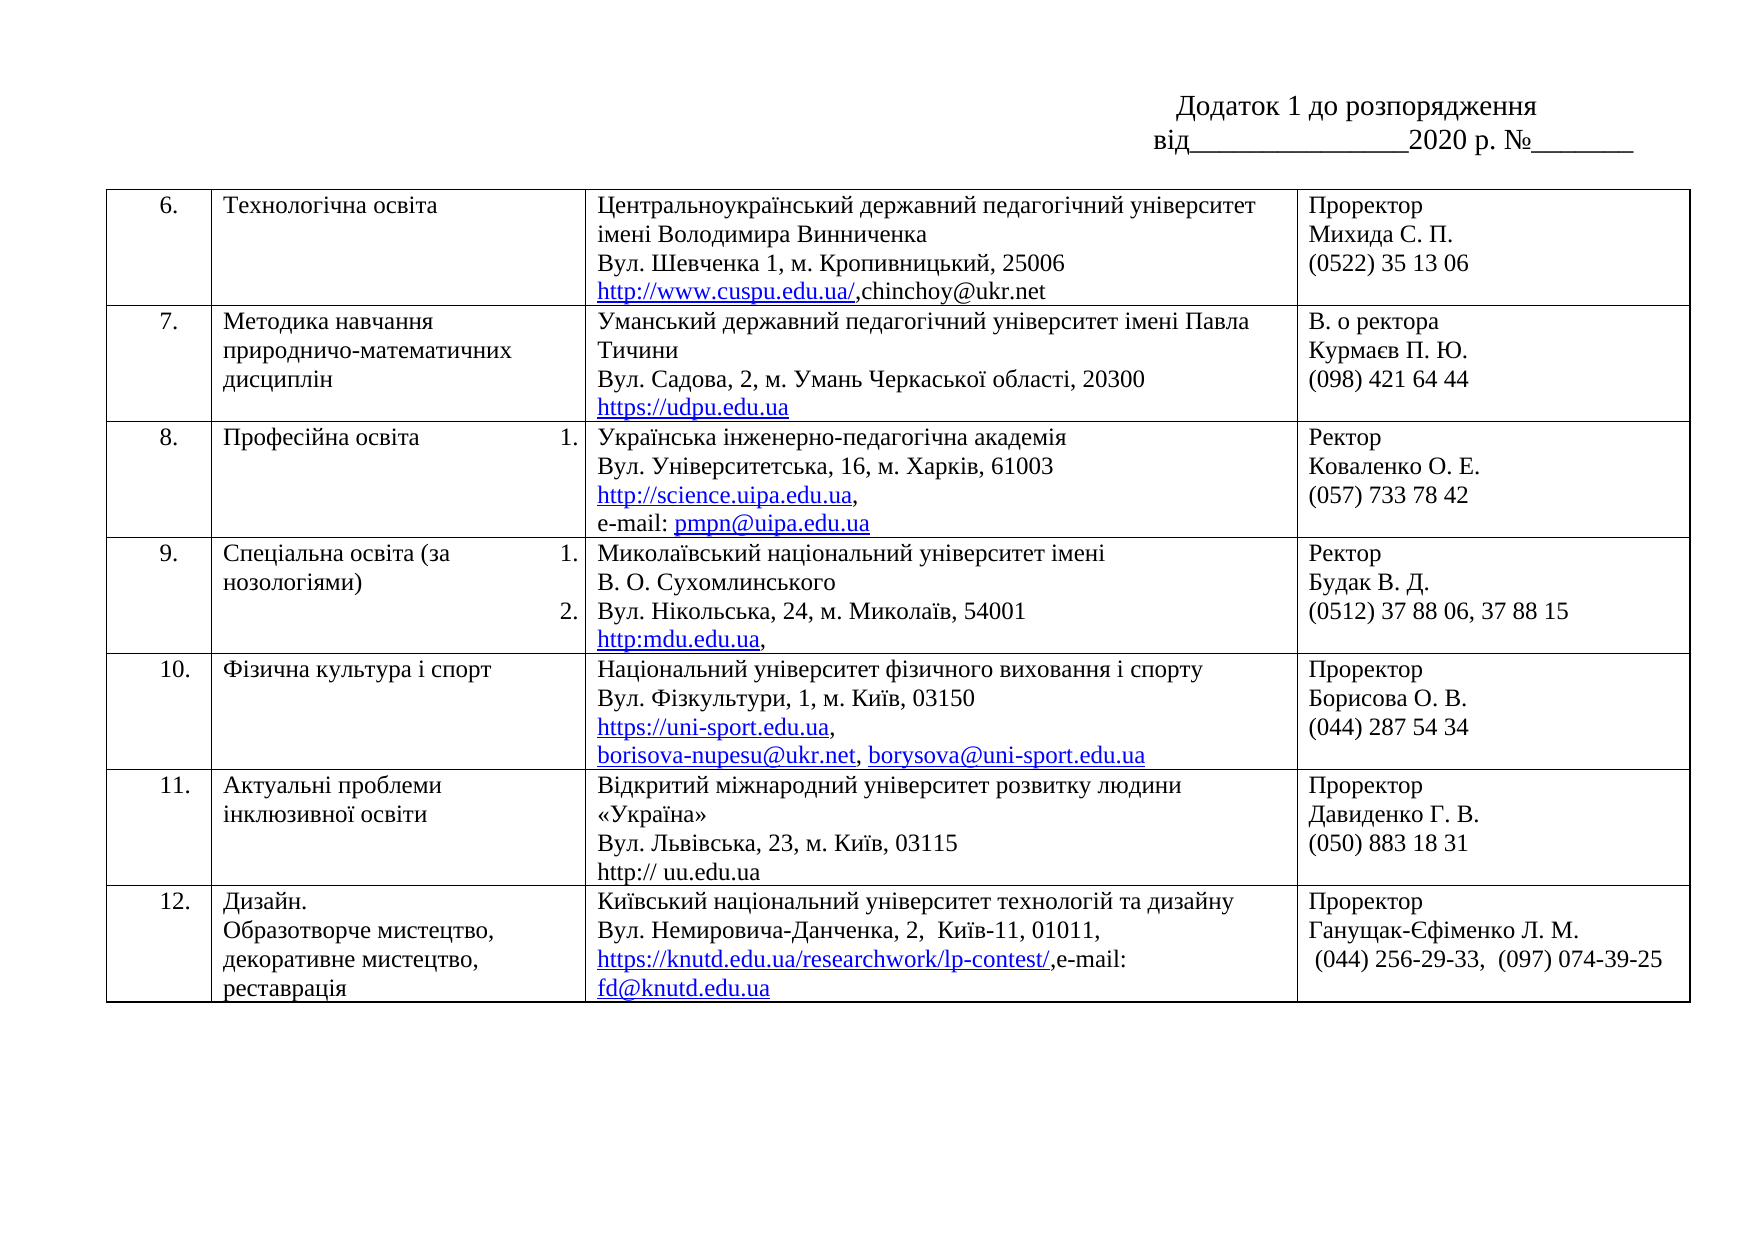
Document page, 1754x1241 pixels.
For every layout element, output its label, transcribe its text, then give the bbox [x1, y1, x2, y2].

table_cell Українська інженерно-педагогічна академія Вул. Університетська, . Харків, 61003 http://science.uipa.edu.ua, e-mail: pmpn@uipa.edu.ua [586, 422, 1297, 537]
table_cell [107, 770, 211, 885]
table_cell [107, 654, 211, 769]
table_header Технологічна освіта [212, 190, 585, 305]
text від_______________2020 р. №_______ [1151, 122, 1636, 156]
table_cell Актуальні проблеми інклюзивної освіти [212, 770, 585, 885]
table_header Центральноукраїнський державний педагогічний університет імені Володимира Винниченка Вул. Шевченка . Кропивницький, 25006 http://www.сuspu.edu.ua/,chinchoy@ukr.net [586, 190, 1297, 305]
table_cell Київський національний університет технологій та дизайну Вул. Немировича-Данченка, 2, Київ-11, 01011, https://knutd.edu.ua/researchwork/lp-contest/,e-mail: fd@knutd.edu.ua [586, 886, 1297, 1001]
table_cell Проректор Ганущак-Єфіменко Л. М. (044) 256-29-33, (097) 074-39-25 [1298, 886, 1689, 1001]
table_cell Проректор Борисова О. В. (044) 287 54 34 [1298, 654, 1689, 769]
table_cell Відкритий міжнародний університет розвитку людини «Україна» Вул. Львівська, . Київ, 03115 http:// uu.edu.ua [586, 770, 1297, 885]
table_cell Проректор Давиденко Г. В. (050) 883 18 31 [1298, 770, 1689, 885]
table_cell В. о ректора Курмаєв П. Ю. (098) 421 64 44 [1298, 306, 1689, 421]
table_cell Ректор Будак В. Д. (0512) 37 88 06, 37 88 15 [1298, 538, 1689, 653]
table_cell Національний університет фізичного виховання і спорту Вул. Фізкультури, 1, м. Київ, 03150 https://uni-sport.edu.ua, borisova-nupesu@ukr.net, borysova@uni-sport.edu.ua [586, 654, 1297, 769]
table_cell [107, 886, 211, 1001]
table_cell Методика навчання природничо-математичних дисциплін [212, 306, 585, 421]
table_cell Ректор Коваленко О. Е. (057) 733 78 42 [1298, 422, 1689, 537]
table_header [107, 190, 211, 305]
text Додаток 1 до розпорядження [1077, 88, 1636, 122]
table_header Проректор Михида С. П. (0522) 35 13 06 [1298, 190, 1689, 305]
table_cell [107, 422, 211, 537]
table_cell Спеціальна освіта (за нозологіями) [212, 538, 585, 653]
table_cell Фізична культура і спорт [212, 654, 585, 769]
table_cell [107, 538, 211, 653]
table_cell Професійна освіта [212, 422, 585, 537]
table_cell Уманський державний педагогічний університет імені Павла Тичини Вул. Садова, 2, м. Умань Черкаської області, 20300 https://udpu.edu.ua [586, 306, 1297, 421]
table_cell Миколаївський національний університет імені В. О. Сухомлинського Вул. Нікольська, 24, м. Миколаїв, 54001 http:mdu.edu.ua, [586, 538, 1297, 653]
table_cell Дизайн. Образотворче мистецтво, декоративне мистецтво, реставрація [212, 886, 585, 1001]
table_cell [107, 306, 211, 421]
